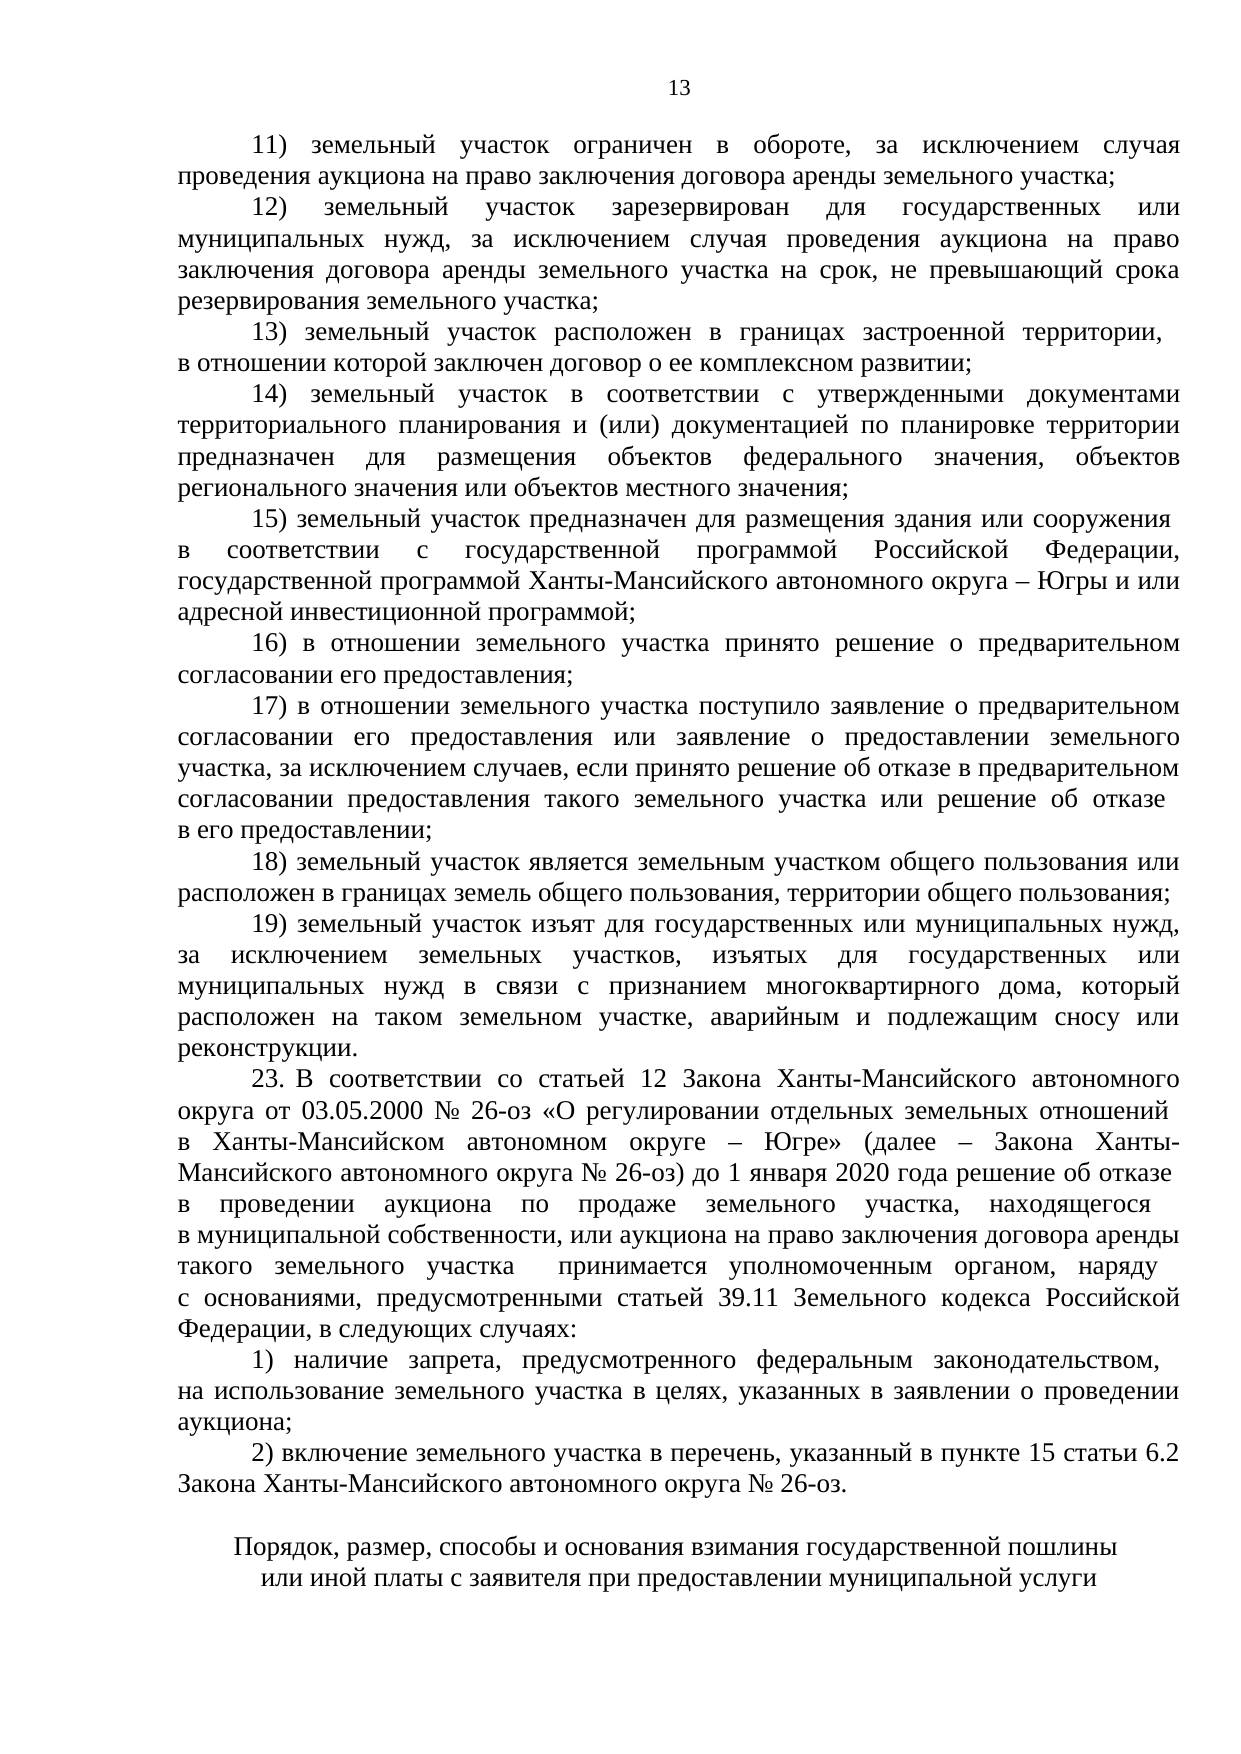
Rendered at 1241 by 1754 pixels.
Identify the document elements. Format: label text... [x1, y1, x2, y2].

text 14) земельный участок в соответствии с утвержденными документами территориального планирования и (или) документацией по планировке территории предназначен для размещения объектов федерального значения, объектов регионального значения или объектов местного значения; [177, 377, 1181, 502]
text 18) земельный участок является земельным участком общего пользования или расположен в границах земель общего пользования, территории общего пользования; [177, 844, 1181, 907]
text 17) в отношении земельного участка поступило заявление о предварительном согласовании его предоставления или заявление о предоставлении земельного участка, за исключением случаев, если принято решение об отказе в предварительном согласовании предоставления такого земельного участка или решение об отказе в его предоставлении; [177, 689, 1181, 844]
text 13) земельный участок расположен в границах застроенной территории, в отношении которой заключен договор о ее комплексном развитии; [177, 315, 1181, 377]
text Порядок, размер, способы и основания взимания государственной пошлины или иной платы с заявителя при предоставлении муниципальной услуги [177, 1530, 1181, 1592]
text 1) наличие запрета, предусмотренного федеральным законодательством, на использование земельного участка в целях, указанных в заявлении о проведении аукциона; [177, 1343, 1181, 1436]
text 12) земельный участок зарезервирован для государственных или муниципальных нужд, за исключением случая проведения аукциона на право заключения договора аренды земельного участка на срок, не превышающий срока резервирования земельного участка; [177, 191, 1181, 315]
text 11) земельный участок ограничен в обороте, за исключением случая проведения аукциона на право заключения договора аренды земельного участка; [177, 128, 1181, 191]
text 2) включение земельного участка в перечень, указанный в пункте 15 статьи 6.2 Закона Ханты-Мансийского автономного округа № 26-оз. [177, 1436, 1181, 1499]
text 19) земельный участок изъят для государственных или муниципальных нужд, за исключением земельных участков, изъятых для государственных или муниципальных нужд в связи с признанием многоквартирного дома, который расположен на таком земельном участке, аварийным и подлежащим сносу или реконструкции. [177, 907, 1181, 1063]
text 15) земельный участок предназначен для размещения здания или сооружения в соответствии с государственной программой Российской Федерации, государственной программой Ханты-Мансийского автономного округа – Югры и или адресной инвестиционной программой; [177, 502, 1181, 627]
list В соответствии со статьей 12 Закона Ханты-Мансийского автономного округа от 03.05.2000 № 26-оз «О регулировании отдельных земельных отношений в Ханты-Мансийском автономном округе – Югре» (далее – Закона Ханты-Мансийского автономного округа № 26-оз) до 1 января 2020 года решение об отказе в проведении аукциона по продаже земельного участка, находящегося в муниципальной собственности, или аукциона на право заключения договора аренды такого земельного участка принимается уполномоченным органом, наряду с основаниями, предусмотренными статьей 39.11 Земельного кодекса Российской Федерации, в следующих случаях: [177, 1063, 1181, 1343]
text 16) в отношении земельного участка принято решение о предварительном согласовании его предоставления; [177, 627, 1181, 689]
